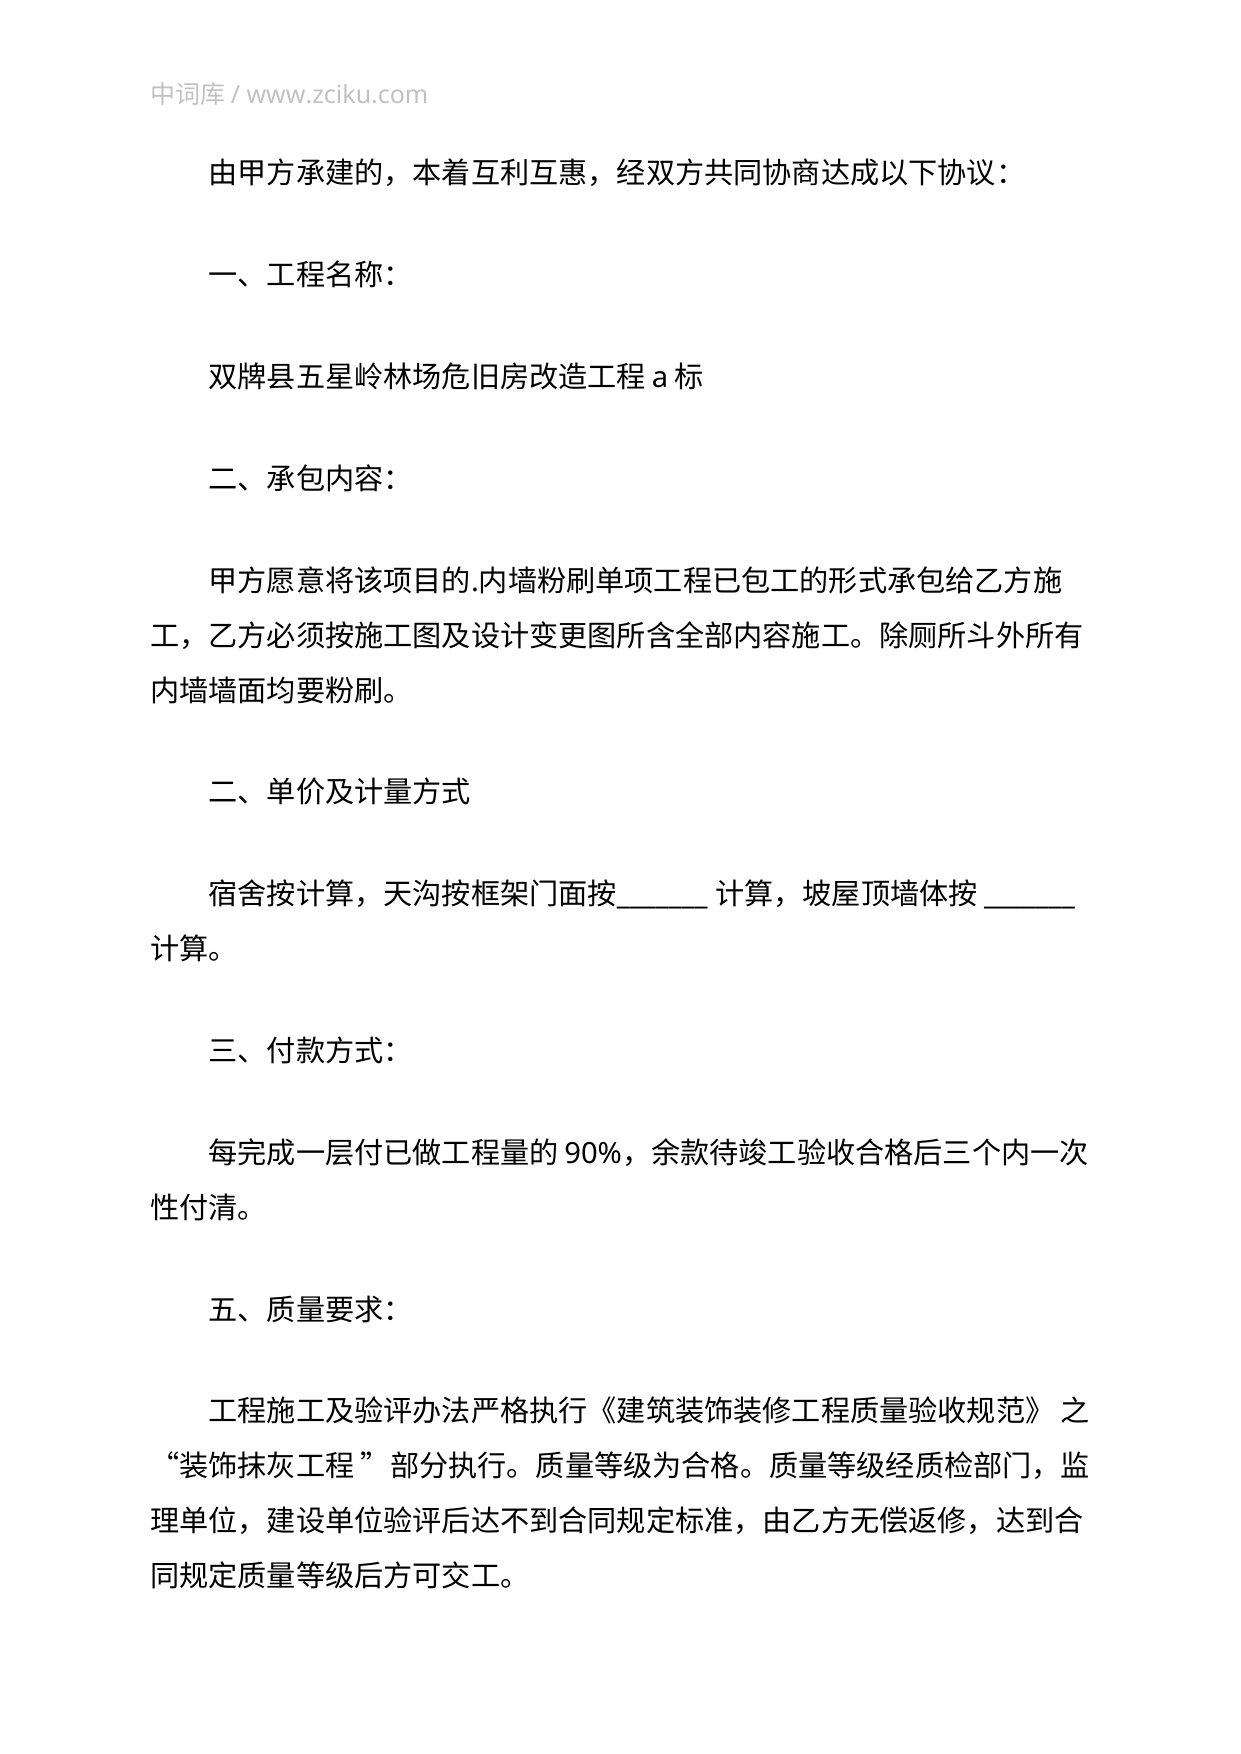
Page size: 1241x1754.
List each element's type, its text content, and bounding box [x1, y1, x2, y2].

text 每完成一层付已做工程量的90%，余款待竣工验收合格后三个内一次性付清。 [150, 1129, 1090, 1227]
text 三、付款方式： [150, 1027, 1090, 1070]
text 双牌县五星岭林场危旧房改造工程a标 [150, 353, 1090, 396]
text 工程施工及验评办法严格执行《建筑装饰装修工程质量验收规范》 之“装饰抹灰工程 ”部分执行。质量等级为合格。质量等级经质检部门，监理单位，建设单位验评后达不到合同规定标准，由乙方无偿返修，达到合同规定质量等级后方可交工。 [150, 1388, 1090, 1595]
text 二、承包内容： [150, 456, 1090, 498]
text 五、质量要求： [150, 1286, 1090, 1328]
text 宿舍按计算，天沟按框架门面按_______ 计算，坡屋顶墙体按 _______计算。 [150, 871, 1090, 968]
text 一、工程名称： [150, 252, 1090, 294]
text 由甲方承建的，本着互利互惠，经双方共同协商达成以下协议： [150, 150, 1090, 192]
text 甲方愿意将该项目的.内墙粉刷单项工程已包工的形式承包给乙方施工，乙方必须按施工图及设计变更图所含全部内容施工。除厕所斗外所有内墙墙面均要粉刷。 [150, 557, 1090, 709]
text 二、单价及计量方式 [150, 769, 1090, 811]
